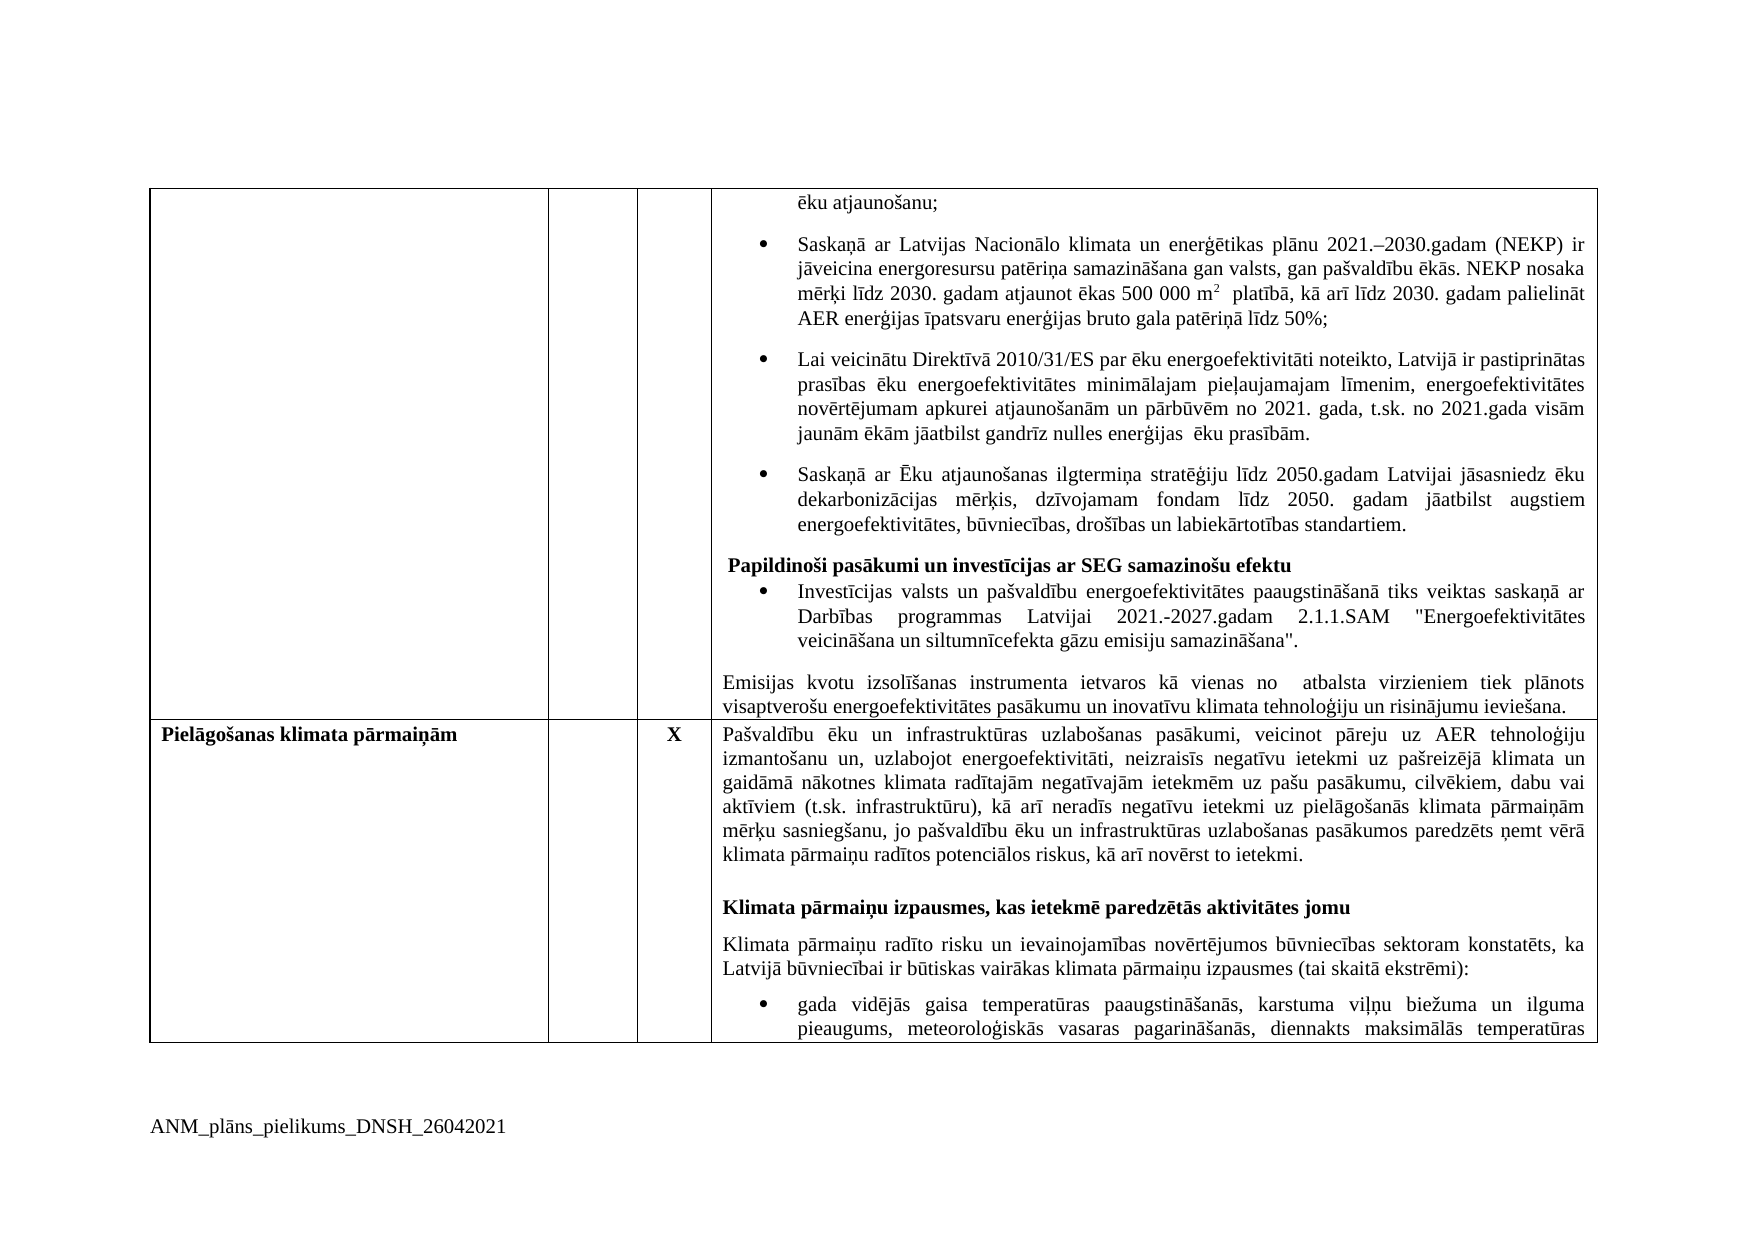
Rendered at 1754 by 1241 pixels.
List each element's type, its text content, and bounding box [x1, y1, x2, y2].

table_cell X [638, 189, 711, 719]
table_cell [151, 189, 548, 719]
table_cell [712, 720, 1597, 1042]
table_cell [712, 189, 1597, 719]
table_cell [549, 189, 637, 719]
table_cell [549, 720, 637, 1042]
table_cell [151, 720, 548, 1042]
table_cell X [638, 720, 711, 1042]
